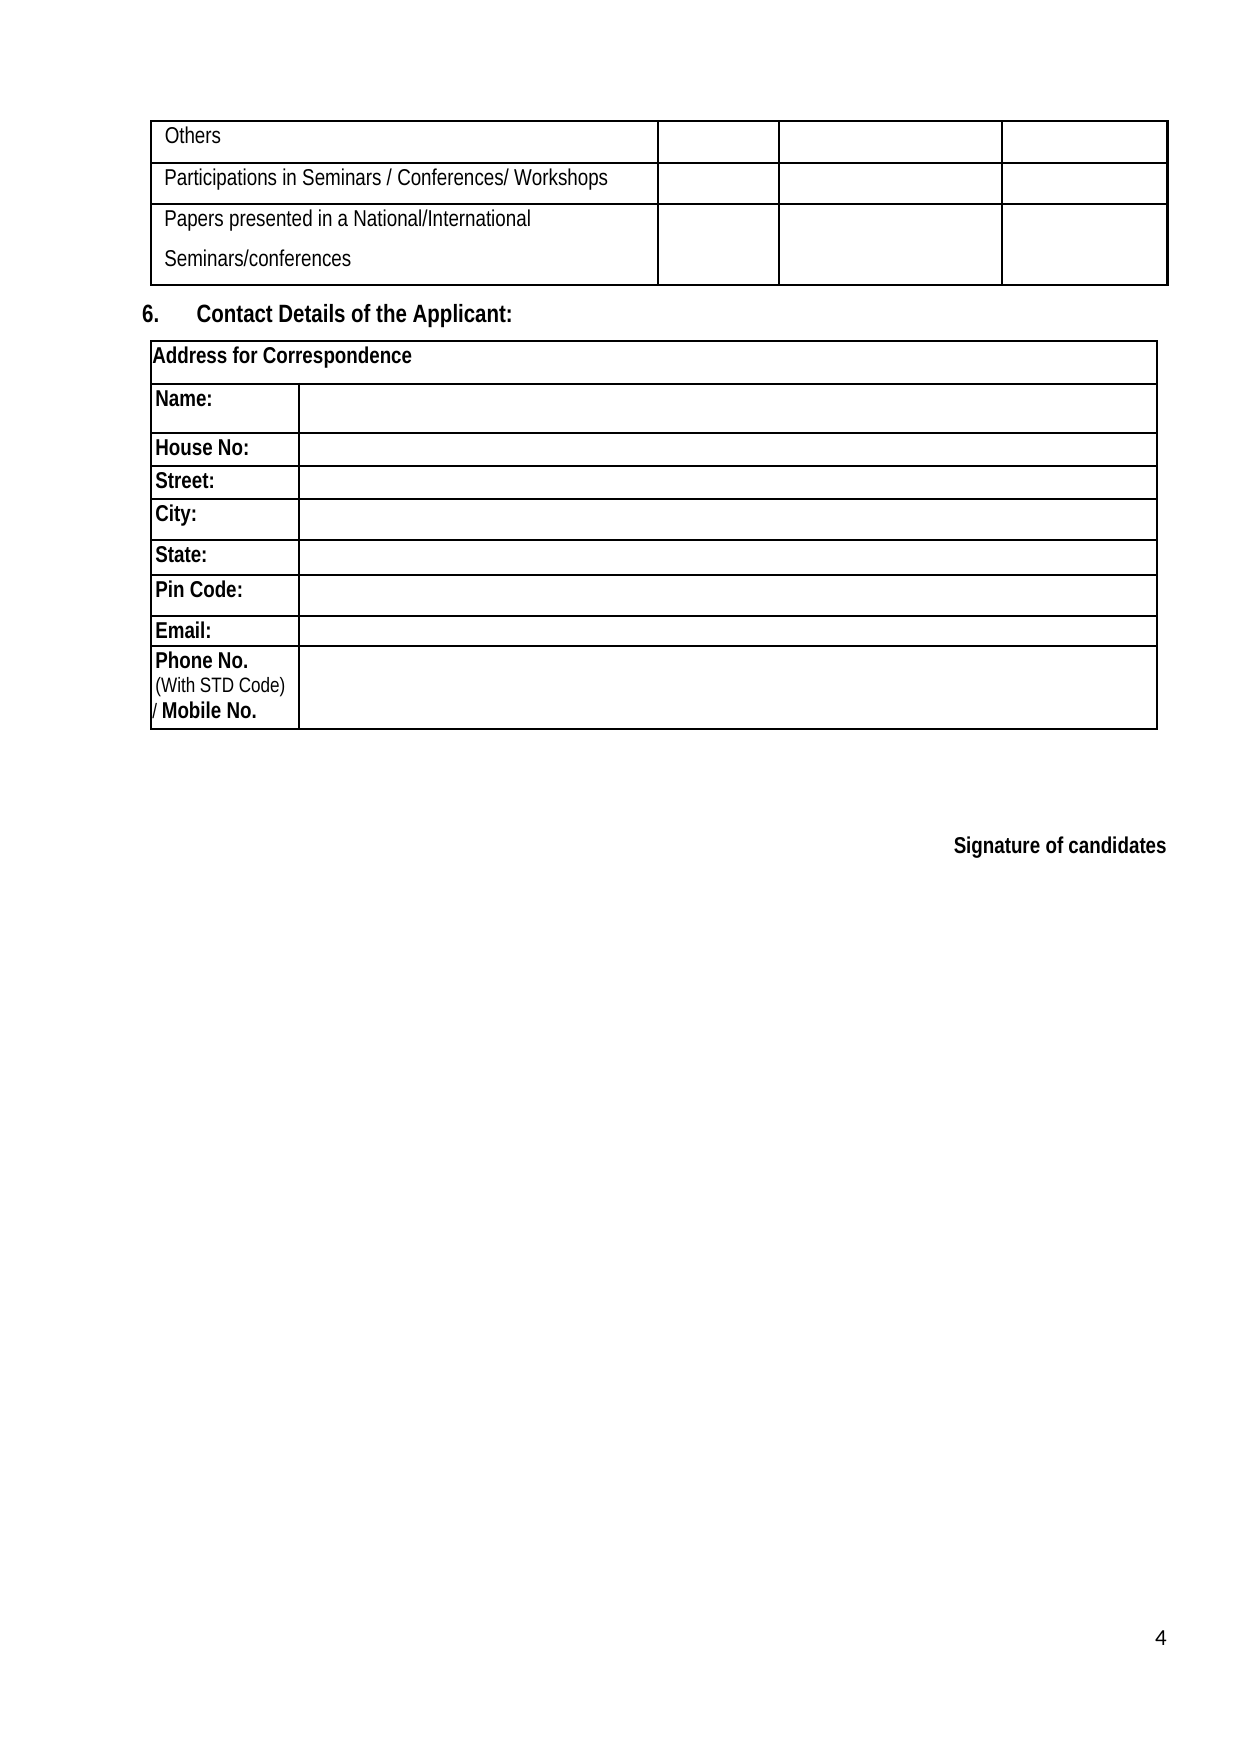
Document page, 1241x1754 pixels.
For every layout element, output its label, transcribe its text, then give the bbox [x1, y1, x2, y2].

table_cell Others [152, 122, 657, 162]
table_cell [300, 617, 1156, 645]
table_cell [300, 576, 1156, 615]
table_cell State: [152, 541, 298, 574]
table_cell [659, 164, 778, 203]
table_header Address for Correspondence [152, 342, 1156, 383]
table_cell [300, 541, 1156, 574]
table_cell [659, 122, 778, 162]
table_cell House No: [152, 434, 298, 465]
table_cell [1003, 122, 1166, 162]
table_cell Participations in Seminars / Conferences/ Workshops [152, 164, 657, 203]
table_cell [300, 500, 1156, 539]
table_cell [780, 164, 1001, 203]
list Contact Details of the Applicant: [159, 299, 1166, 327]
table_cell [300, 434, 1156, 465]
table_cell [659, 205, 778, 284]
table_cell Papers presented in a National/International Seminars/conferences [152, 205, 657, 284]
table_cell Pin Code: [152, 576, 298, 615]
text Signature of candidates [150, 832, 1166, 858]
table_cell Street: [152, 467, 298, 498]
table_cell City: [152, 500, 298, 539]
table_cell Name: [152, 385, 298, 432]
table_cell [300, 385, 1156, 432]
table_cell [1003, 205, 1166, 284]
table_cell [300, 467, 1156, 498]
table_cell [780, 205, 1001, 284]
table_cell [1003, 164, 1166, 203]
table_cell Phone No. (With STD Code) / Mobile No. [152, 647, 298, 728]
table_cell [780, 122, 1001, 162]
table_cell Email: [152, 617, 298, 645]
table_cell [300, 647, 1156, 728]
